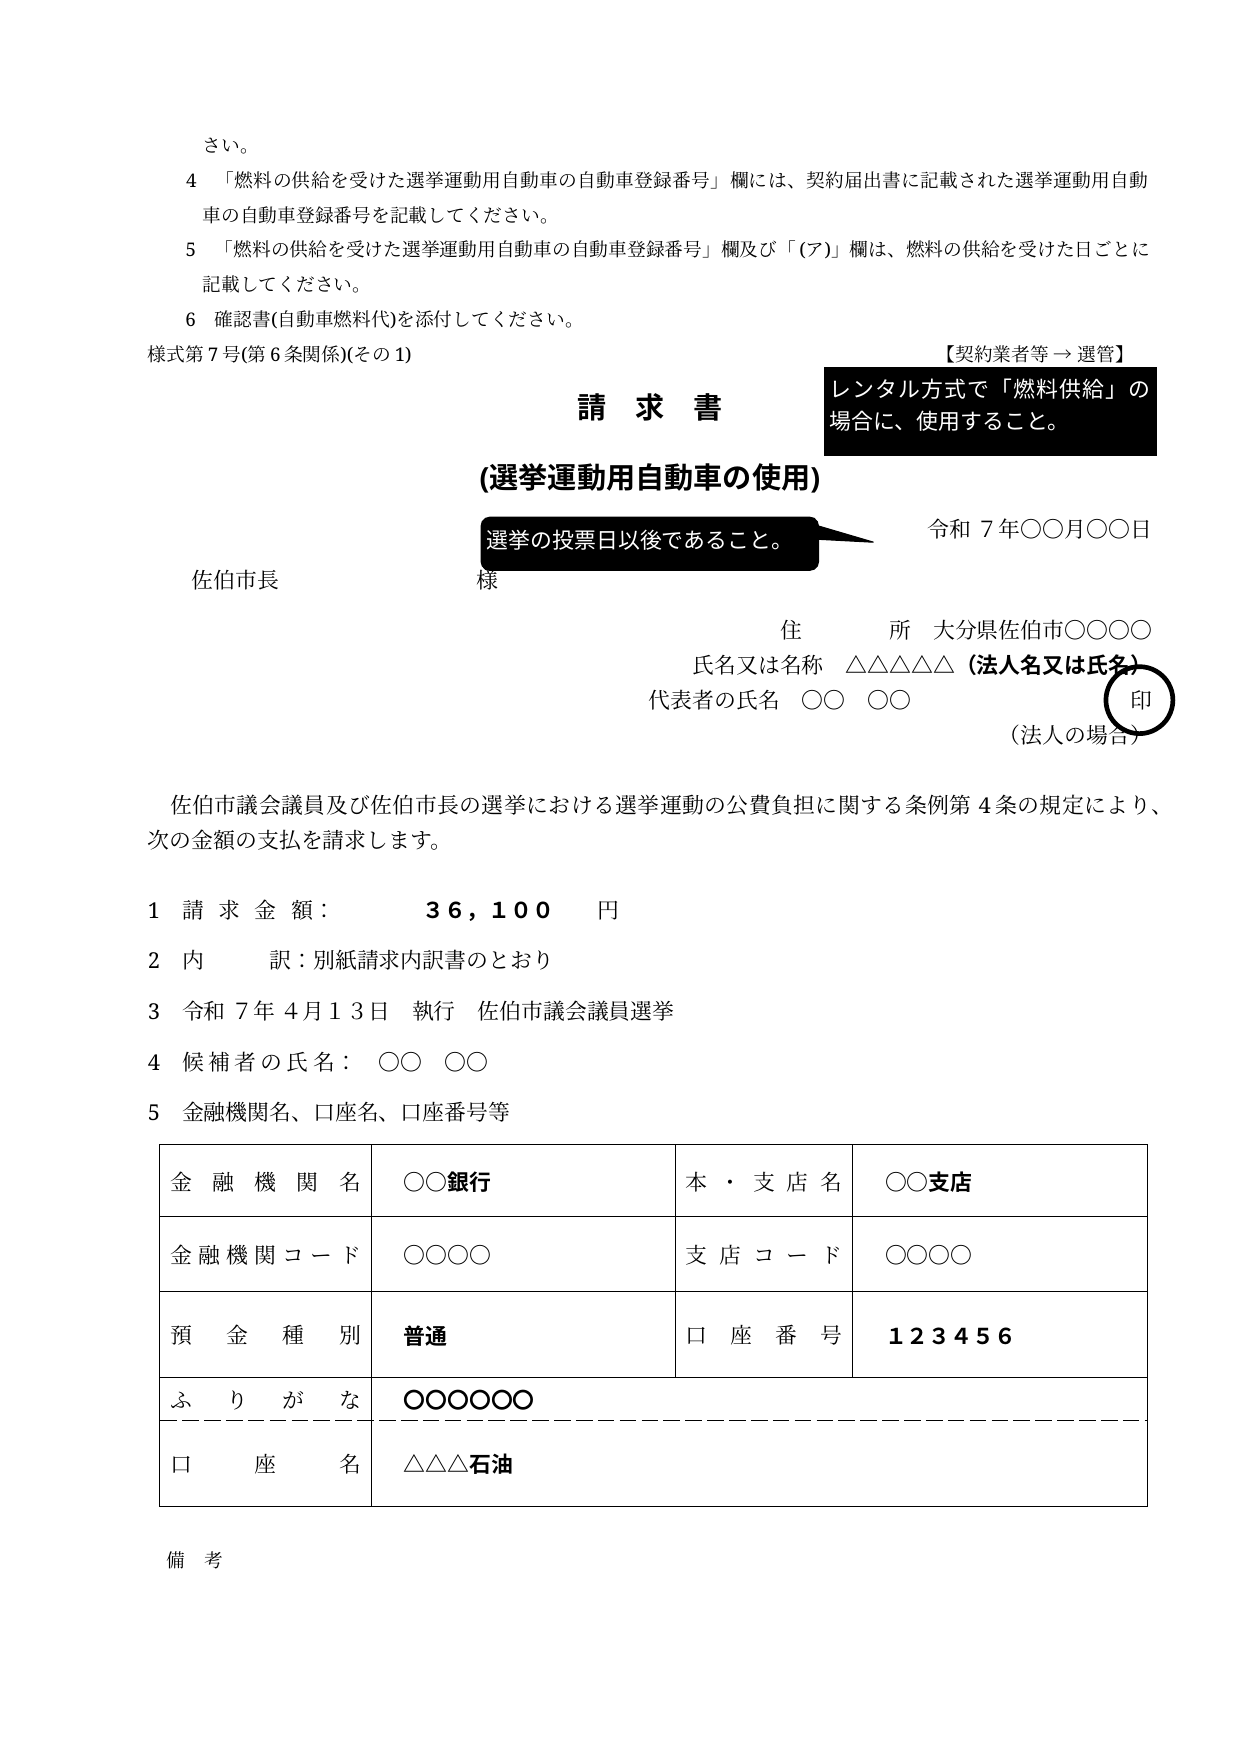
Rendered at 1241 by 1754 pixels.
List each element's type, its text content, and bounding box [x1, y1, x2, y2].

table_cell ○○○○ [853, 1217, 1147, 1291]
table_cell △△△石油 [372, 1420, 1147, 1506]
text 1 請求金額： ３６，１００ 円 [148, 891, 1152, 926]
table_cell ○○○○ [372, 1217, 675, 1291]
text 4 候補者の氏名： ○○ ○○ [148, 1043, 1152, 1078]
table_cell ふりがな [160, 1378, 371, 1419]
text 代表者の氏名 ○○ ○○ 印 [1109, 682, 1152, 717]
text 代表者の氏名 ○○ ○○ 印 [148, 682, 1107, 717]
table_cell 金融機関コード [160, 1217, 371, 1291]
text 備 考 [148, 1542, 1152, 1577]
text 3 令和 ７年 ４月１３日 執行 佐伯市議会議員選挙 [148, 992, 1152, 1027]
text (選挙運動用自動車の使用) [148, 441, 1152, 511]
table_header 金融機関名 [160, 1145, 371, 1216]
text 5 「燃料の供給を受けた選挙運動用自動車の自動車登録番号」欄及び「(ア)」欄は、燃料の供給を受けた日ごとに記載してください。 [148, 231, 1152, 301]
text 4 「燃料の供給を受けた選挙運動用自動車の自動車登録番号」欄には、契約届出書に記載された選挙運動用自動車の自動車登録番号を記載してください。 [148, 162, 1152, 231]
text 令和 ７年○○月○○日 [148, 511, 1152, 545]
table_cell 普通 [372, 1292, 675, 1377]
text 佐伯市議会議員及び佐伯市長の選挙における選挙運動の公費負担に関する条例第4条の規定により、次の金額の支払を請求します。 [148, 786, 1152, 856]
table_cell 口座名 [160, 1420, 371, 1506]
table_header ○○銀行 [372, 1145, 675, 1216]
text （法人の場合） [148, 717, 1152, 751]
table_header 本・支店名 [676, 1145, 852, 1216]
text 6 確認書(自動車燃料代)を添付してください。 [148, 301, 1152, 336]
text 請 求 書 [148, 371, 824, 441]
text 佐伯市長 様 [148, 561, 1152, 596]
text 2 内訳：別紙請求内訳書のとおり [148, 942, 1152, 977]
text 様式第7号(第6条関係)(その1) 【契約業者等 → 選管】 [148, 336, 1152, 371]
table_cell 支店コード [676, 1217, 852, 1291]
table_cell 預金種別 [160, 1292, 371, 1377]
table_header ○○支店 [853, 1145, 1147, 1216]
table_cell １２３４５６ [853, 1292, 1147, 1377]
text 住 所 大分県佐伯市○○○○ [148, 612, 1152, 647]
text 氏名又は名称 △△△△△（法人名又は氏名） [148, 647, 1152, 682]
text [148, 127, 1152, 162]
table_cell 口座番号 [676, 1292, 852, 1377]
text 5 金融機関名、口座名、口座番号等 [148, 1094, 1152, 1129]
table_cell 〇〇〇〇〇〇 [372, 1378, 1147, 1419]
